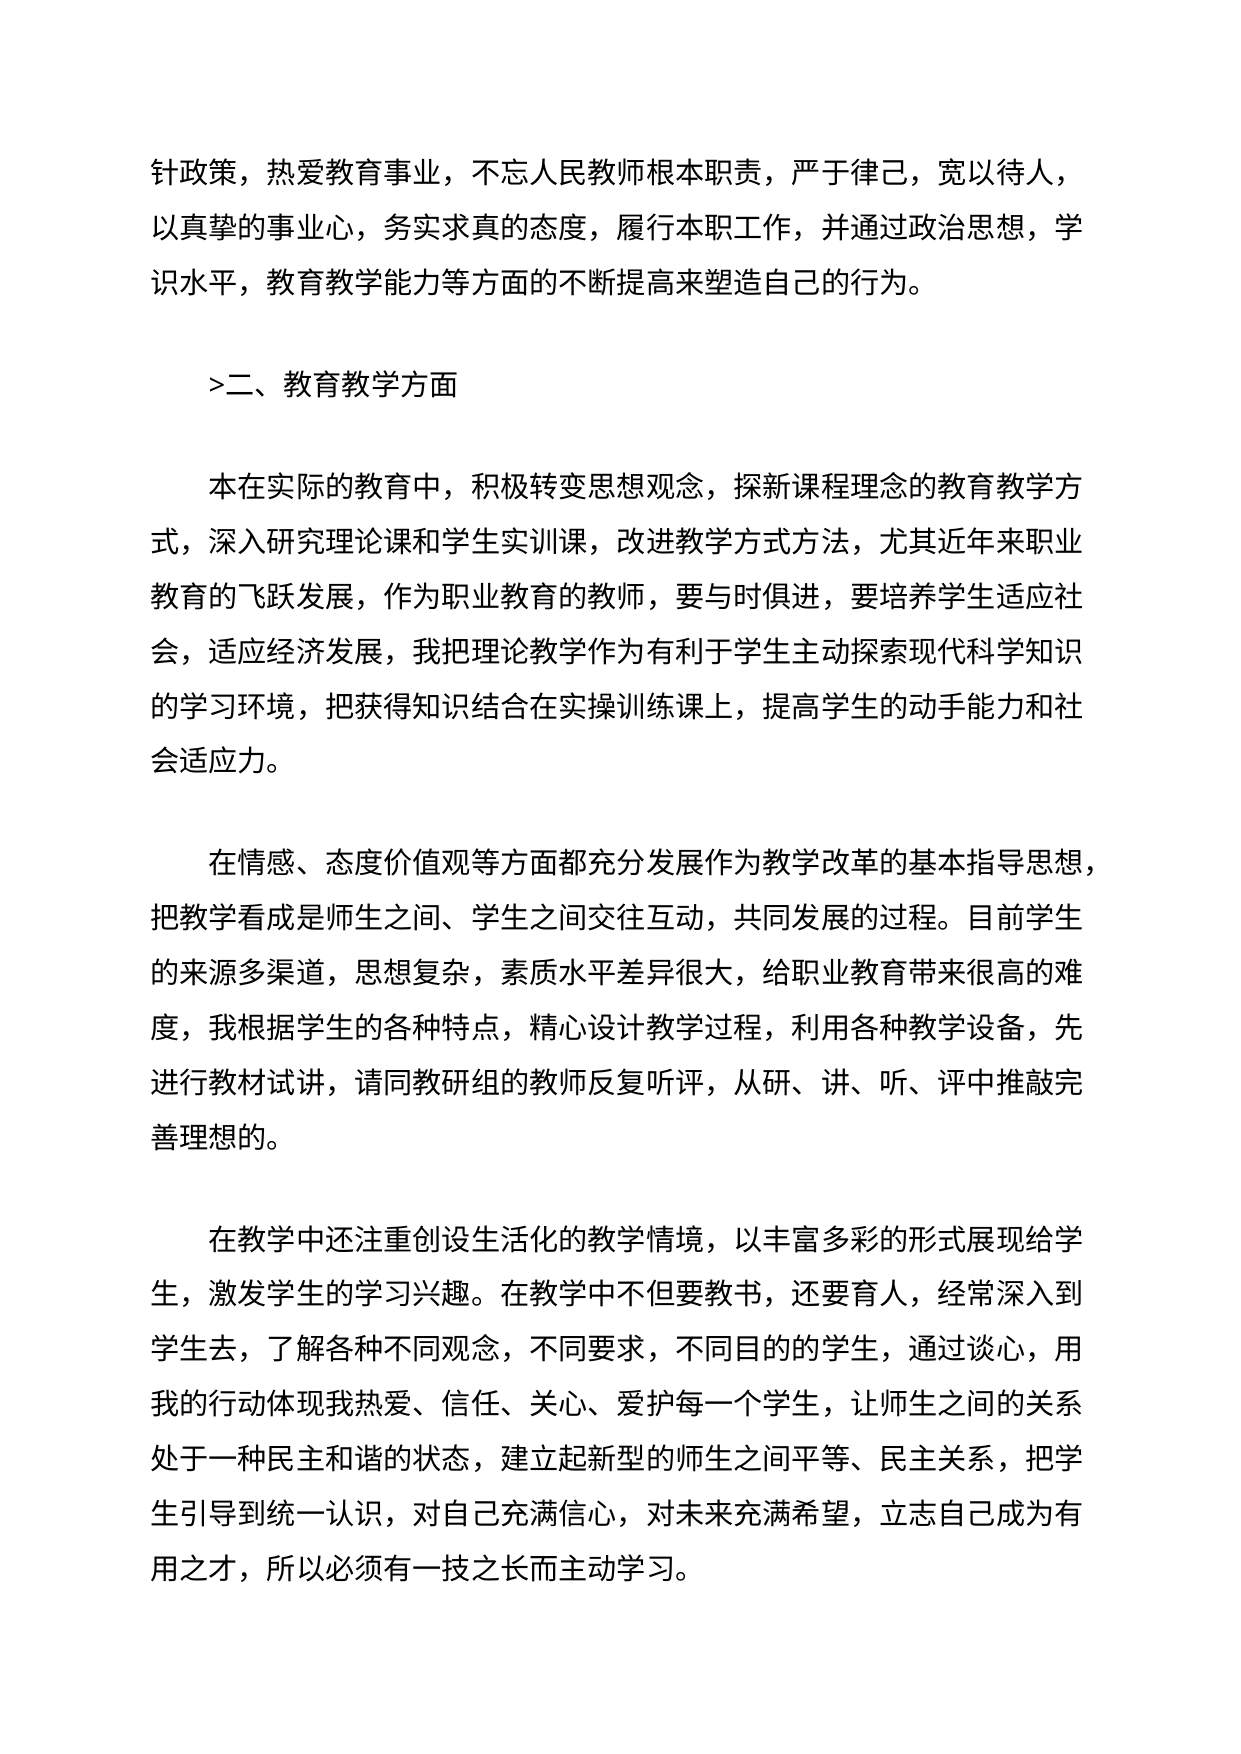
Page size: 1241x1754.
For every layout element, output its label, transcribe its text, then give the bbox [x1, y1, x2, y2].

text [150, 150, 1090, 302]
text 在教学中还注重创设生活化的教学情境，以丰富多彩的形式展现给学生，激发学生的学习兴趣。在教学中不但要教书，还要育人，经常深入到学生去，了解各种不同观念，不同要求，不同目的的学生，通过谈心，用我的行动体现我热爱、信任、关心、爱护每一个学生，让师生之间的关系处于一种民主和谐的状态，建立起新型的师生之间平等、民主关系，把学生引导到统一认识，对自己充满信心，对未来充满希望，立志自己成为有用之才，所以必须有一技之长而主动学习。 [150, 1216, 1090, 1588]
text 本在实际的教育中，积极转变思想观念，探新课程理念的教育教学方式，深入研究理论课和学生实训课，改进教学方式方法，尤其近年来职业教育的飞跃发展，作为职业教育的教师，要与时俱进，要培养学生适应社会，适应经济发展，我把理论教学作为有利于学生主动探索现代科学知识的学习环境，把获得知识结合在实操训练课上，提高学生的动手能力和社会适应力。 [150, 463, 1090, 780]
text >二、教育教学方面 [150, 362, 1090, 404]
text 在情感、态度价值观等方面都充分发展作为教学改革的基本指导思想，把教学看成是师生之间、学生之间交往互动，共同发展的过程。目前学生的来源多渠道，思想复杂，素质水平差异很大，给职业教育带来很高的难度，我根据学生的各种特点，精心设计教学过程，利用各种教学设备，先进行教材试讲，请同教研组的教师反复听评，从研、讲、听、评中推敲完善理想的。 [150, 840, 1090, 1157]
